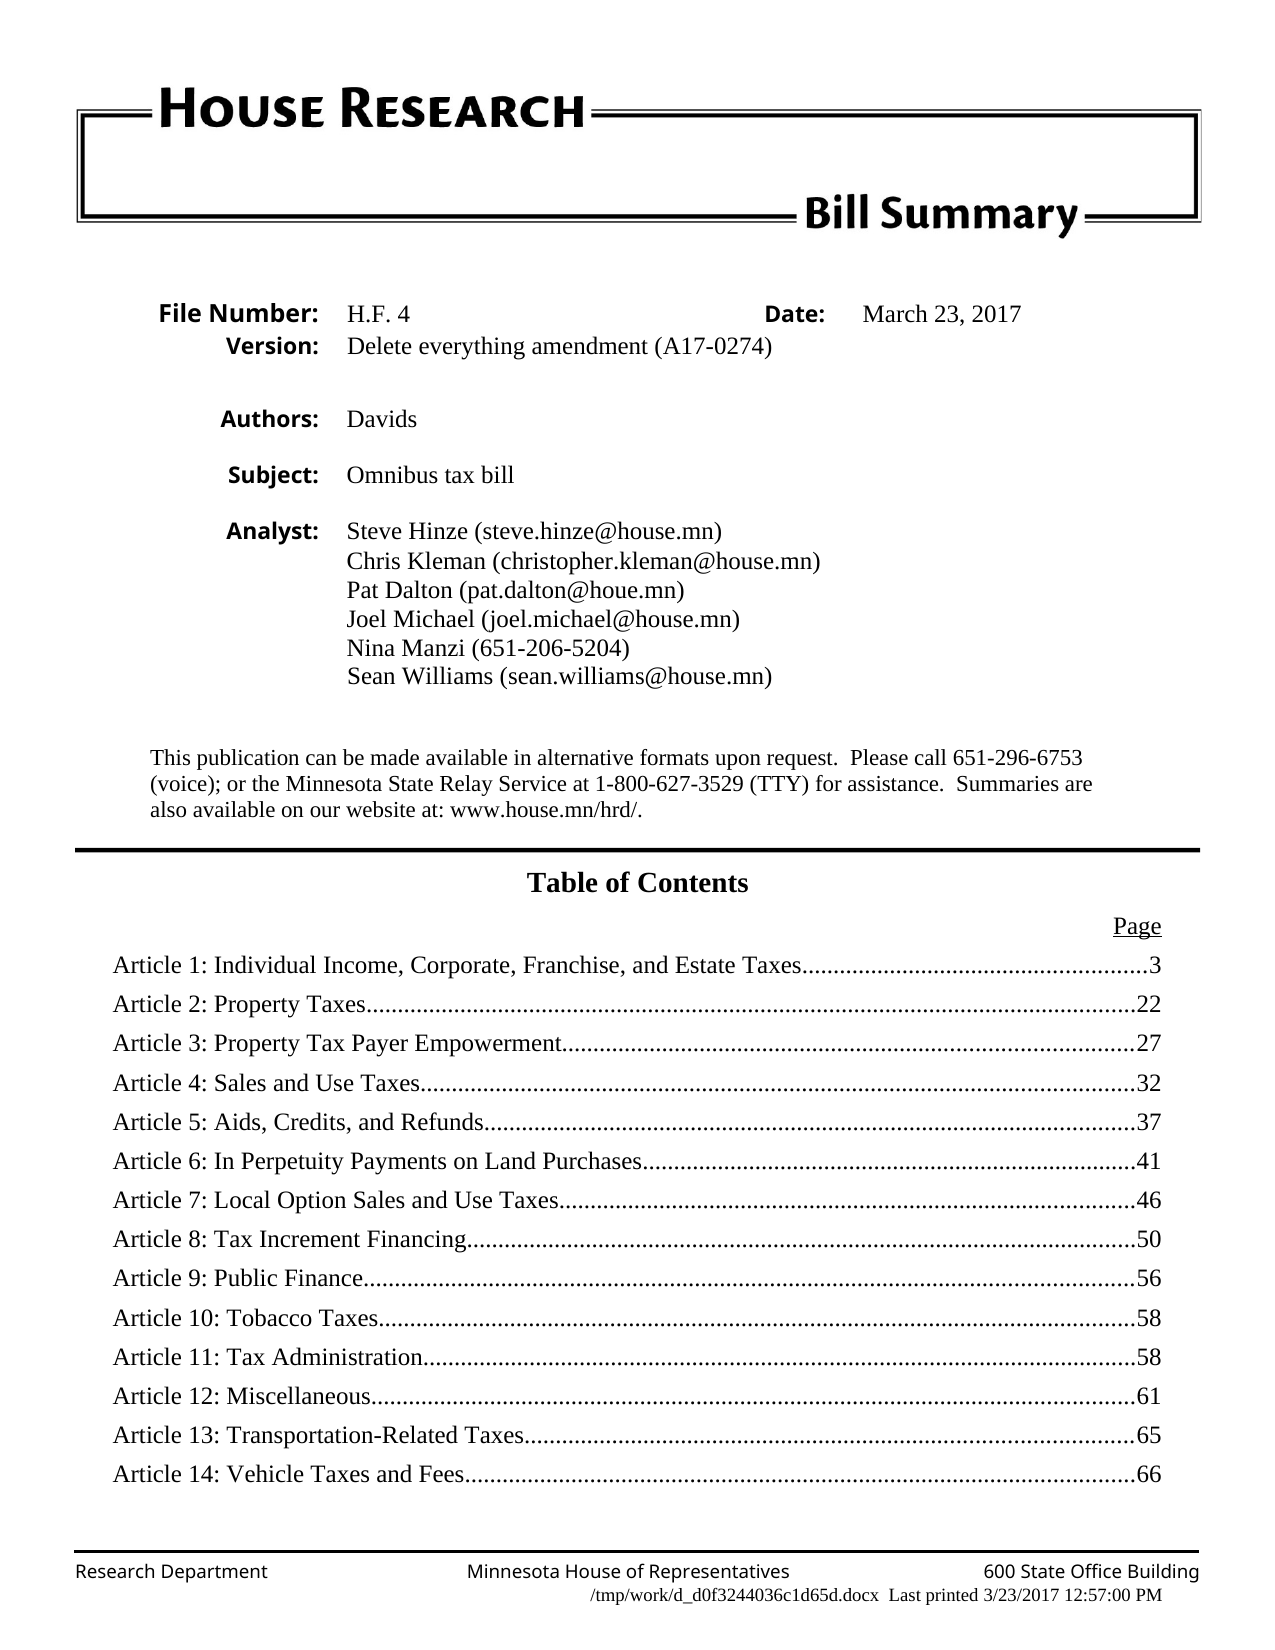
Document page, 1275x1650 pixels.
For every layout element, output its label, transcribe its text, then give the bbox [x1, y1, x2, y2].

text Subject: Omnibus tax bill [112, 459, 1162, 490]
text Pat Dalton (pat.dalton@houe.mn) [112, 575, 1162, 604]
picture [76, 75, 1202, 263]
text Article 10: Tobacco Taxes 58 [112, 1303, 1162, 1331]
text Table of Contents [112, 865, 1162, 898]
text Article 5: Aids, Credits, and Refunds 37 [112, 1107, 1162, 1136]
text Article 7: Local Option Sales and Use Taxes 46 [112, 1185, 1162, 1214]
text File Number: H.F. 4 Date: March 23, 2017 [112, 296, 1162, 330]
text Version: Delete everything amendment (A17-0274) [112, 330, 1162, 361]
text Article 2: Property Taxes 22 [112, 989, 1162, 1018]
text Authors: Davids [112, 403, 1162, 434]
text Page [112, 911, 1162, 940]
text Sean Williams (sean.williams@house.mn) [112, 661, 1162, 690]
text Article 3: Property Tax Payer Empowerment 27 [112, 1028, 1162, 1057]
text Article 8: Tax Increment Financing 50 [112, 1224, 1162, 1253]
text Article 12: Miscellaneous 61 [112, 1381, 1162, 1410]
text Article 6: In Perpetuity Payments on Land Purchases 41 [112, 1146, 1162, 1175]
text Analyst: Steve Hinze (steve.hinze@house.mn) [112, 515, 1162, 546]
text Article 4: Sales and Use Taxes 32 [112, 1068, 1162, 1096]
text This publication can be made available in alternative formats upon request. Please call 651-296-6753 (voice); or the Minnesota State Relay Service at 1-800-627-3529 (TTY) for assistance. Summaries are also available on our website at: www.house.mn/hrd/. [150, 744, 1125, 823]
text Chris Kleman (christopher.kleman@house.mn) [112, 546, 1162, 575]
text Joel Michael (joel.michael@house.mn) [112, 604, 1162, 633]
text Article 1: Individual Income, Corporate, Franchise, and Estate Taxes 3 [112, 950, 1162, 979]
text Article 9: Public Finance 56 [112, 1263, 1162, 1292]
text Article 14: Vehicle Taxes and Fees 66 [112, 1459, 1162, 1488]
text Article 11: Tax Administration 58 [112, 1342, 1162, 1371]
text Article 13: Transportation-Related Taxes 65 [112, 1420, 1162, 1449]
text Nina Manzi (651-206-5204) [112, 633, 1162, 661]
